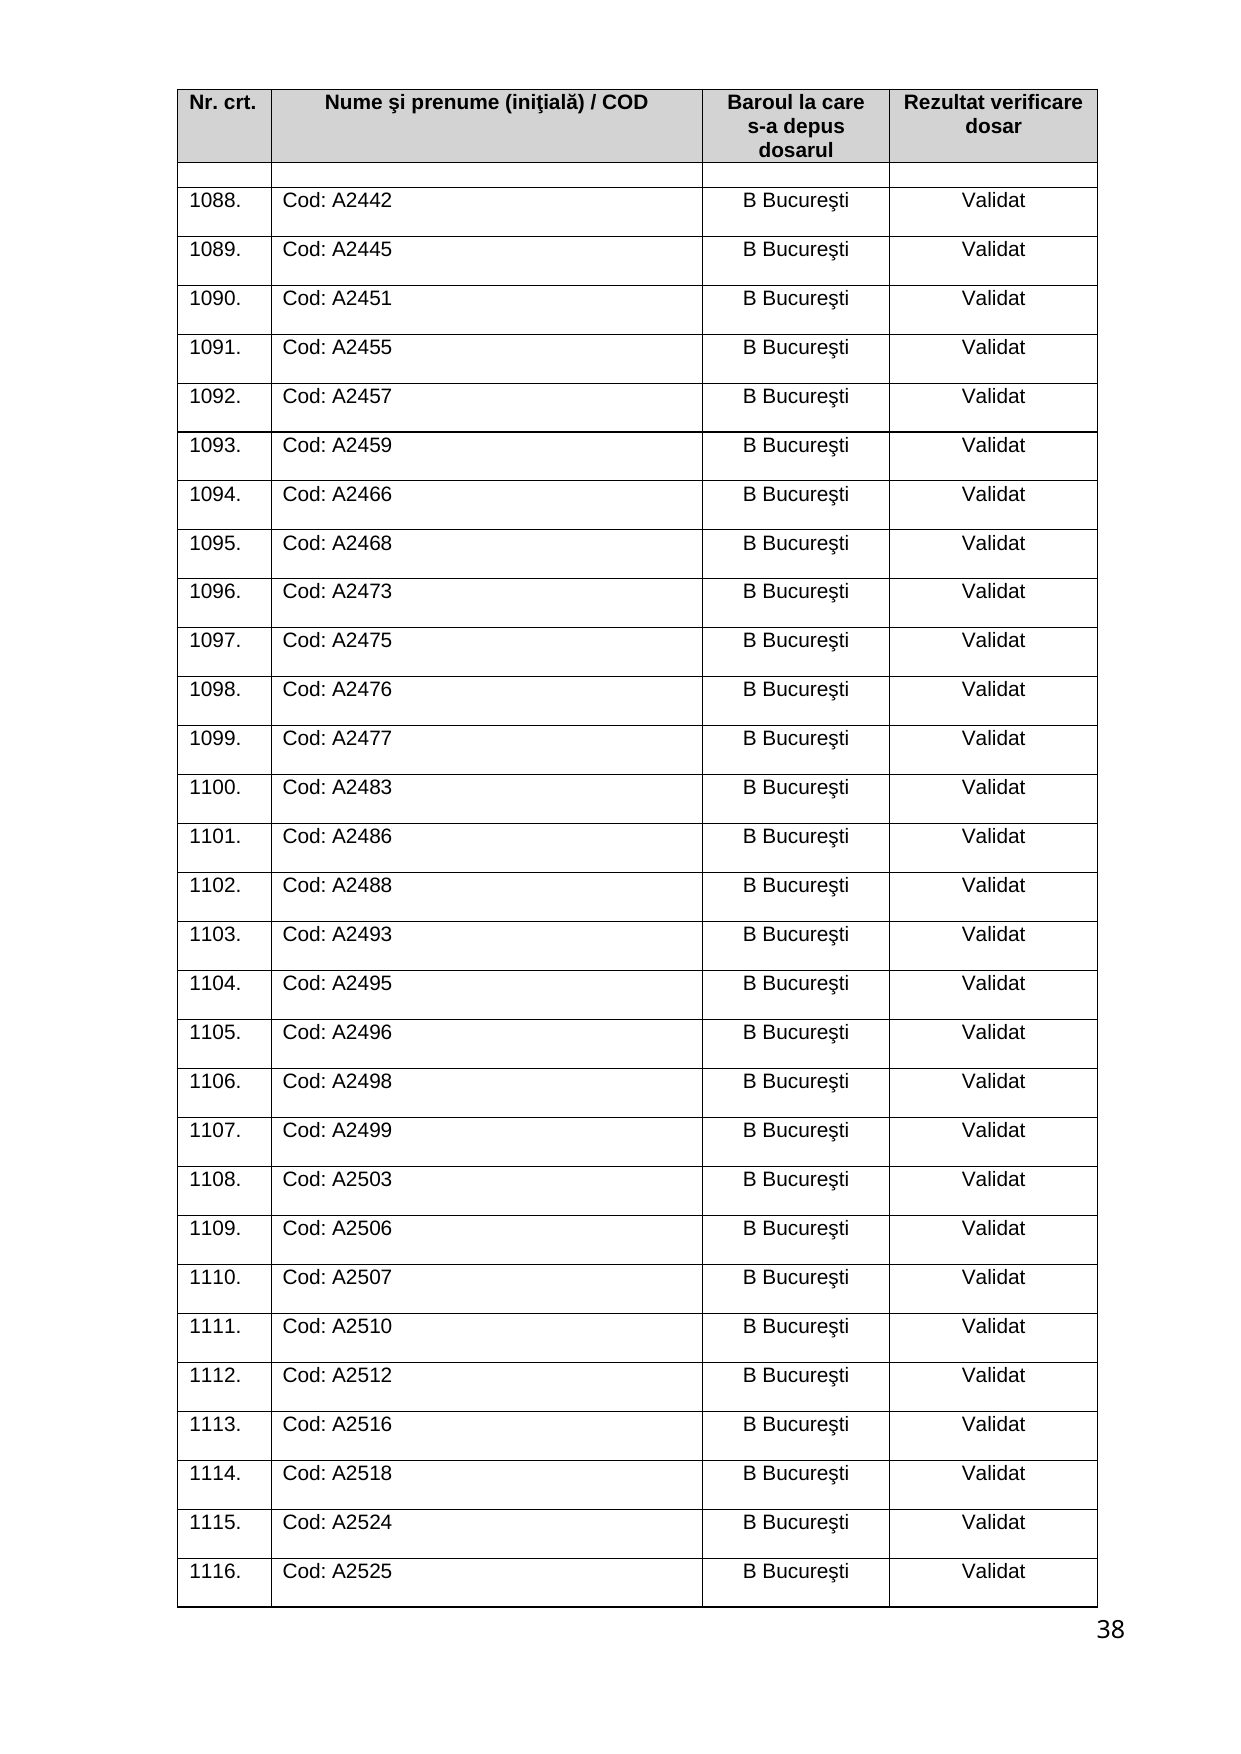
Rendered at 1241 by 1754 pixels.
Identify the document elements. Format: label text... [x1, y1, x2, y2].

table_header Nr. crt. [178, 90, 271, 162]
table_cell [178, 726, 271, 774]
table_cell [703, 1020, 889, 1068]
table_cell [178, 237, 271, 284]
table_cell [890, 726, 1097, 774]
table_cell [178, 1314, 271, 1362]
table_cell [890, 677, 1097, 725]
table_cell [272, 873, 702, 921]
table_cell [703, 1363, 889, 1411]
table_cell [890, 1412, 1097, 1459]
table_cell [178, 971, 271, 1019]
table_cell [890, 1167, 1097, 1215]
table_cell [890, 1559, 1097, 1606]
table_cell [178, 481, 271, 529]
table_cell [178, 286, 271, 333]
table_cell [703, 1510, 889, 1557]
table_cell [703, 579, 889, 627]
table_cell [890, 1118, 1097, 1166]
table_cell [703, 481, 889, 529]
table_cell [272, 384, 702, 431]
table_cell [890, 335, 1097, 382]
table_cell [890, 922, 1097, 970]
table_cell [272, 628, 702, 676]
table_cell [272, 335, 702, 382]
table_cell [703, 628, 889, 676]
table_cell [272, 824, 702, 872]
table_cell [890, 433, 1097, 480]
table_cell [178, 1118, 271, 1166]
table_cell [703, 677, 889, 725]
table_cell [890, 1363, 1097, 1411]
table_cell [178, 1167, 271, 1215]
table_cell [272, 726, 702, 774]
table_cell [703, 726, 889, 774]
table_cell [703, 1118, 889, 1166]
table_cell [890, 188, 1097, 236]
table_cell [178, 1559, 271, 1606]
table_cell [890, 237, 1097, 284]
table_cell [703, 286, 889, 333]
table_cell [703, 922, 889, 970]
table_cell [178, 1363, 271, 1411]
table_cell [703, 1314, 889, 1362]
table_header Baroul la care s-a depus dosarul [703, 90, 889, 162]
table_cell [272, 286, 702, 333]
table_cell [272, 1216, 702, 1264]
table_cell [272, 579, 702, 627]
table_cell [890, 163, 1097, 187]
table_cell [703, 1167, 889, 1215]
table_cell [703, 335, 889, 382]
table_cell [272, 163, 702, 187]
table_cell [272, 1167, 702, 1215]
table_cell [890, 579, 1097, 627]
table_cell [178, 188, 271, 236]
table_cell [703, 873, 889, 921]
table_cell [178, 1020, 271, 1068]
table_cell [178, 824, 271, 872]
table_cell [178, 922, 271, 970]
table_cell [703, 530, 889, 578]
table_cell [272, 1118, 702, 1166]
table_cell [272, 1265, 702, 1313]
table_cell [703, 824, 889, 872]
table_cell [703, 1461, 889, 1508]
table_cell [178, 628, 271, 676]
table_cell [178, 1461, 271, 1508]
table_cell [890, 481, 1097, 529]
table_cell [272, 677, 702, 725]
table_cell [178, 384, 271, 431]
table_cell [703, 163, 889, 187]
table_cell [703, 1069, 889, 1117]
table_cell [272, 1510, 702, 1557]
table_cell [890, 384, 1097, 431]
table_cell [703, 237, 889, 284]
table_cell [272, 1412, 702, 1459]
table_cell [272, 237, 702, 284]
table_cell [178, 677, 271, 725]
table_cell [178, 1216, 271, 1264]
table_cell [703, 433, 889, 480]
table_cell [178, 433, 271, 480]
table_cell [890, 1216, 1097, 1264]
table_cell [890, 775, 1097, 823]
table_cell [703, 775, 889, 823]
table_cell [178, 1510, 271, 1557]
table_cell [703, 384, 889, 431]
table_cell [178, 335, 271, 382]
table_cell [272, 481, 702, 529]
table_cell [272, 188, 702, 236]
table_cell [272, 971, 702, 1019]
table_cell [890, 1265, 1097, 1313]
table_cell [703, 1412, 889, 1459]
table_header Nume şi prenume (iniţială) / COD [272, 90, 702, 162]
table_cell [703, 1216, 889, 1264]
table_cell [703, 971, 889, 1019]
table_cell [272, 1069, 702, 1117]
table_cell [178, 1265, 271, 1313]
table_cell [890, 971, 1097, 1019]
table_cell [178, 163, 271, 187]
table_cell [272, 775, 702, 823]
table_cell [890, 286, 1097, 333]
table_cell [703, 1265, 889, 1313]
table_header Rezultat verificare dosar [890, 90, 1097, 162]
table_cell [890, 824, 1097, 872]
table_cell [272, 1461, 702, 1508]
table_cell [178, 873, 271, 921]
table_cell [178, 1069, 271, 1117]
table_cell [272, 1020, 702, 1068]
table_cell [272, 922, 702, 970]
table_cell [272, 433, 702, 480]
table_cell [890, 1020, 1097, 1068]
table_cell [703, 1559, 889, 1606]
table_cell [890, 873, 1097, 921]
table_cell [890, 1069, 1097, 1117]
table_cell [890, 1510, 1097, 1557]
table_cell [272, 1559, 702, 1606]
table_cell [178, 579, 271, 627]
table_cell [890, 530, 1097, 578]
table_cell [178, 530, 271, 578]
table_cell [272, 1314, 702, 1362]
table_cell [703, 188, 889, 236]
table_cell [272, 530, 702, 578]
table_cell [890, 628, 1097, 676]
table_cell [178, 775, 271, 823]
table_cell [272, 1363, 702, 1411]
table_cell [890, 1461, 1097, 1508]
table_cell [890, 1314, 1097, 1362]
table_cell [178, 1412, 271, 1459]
